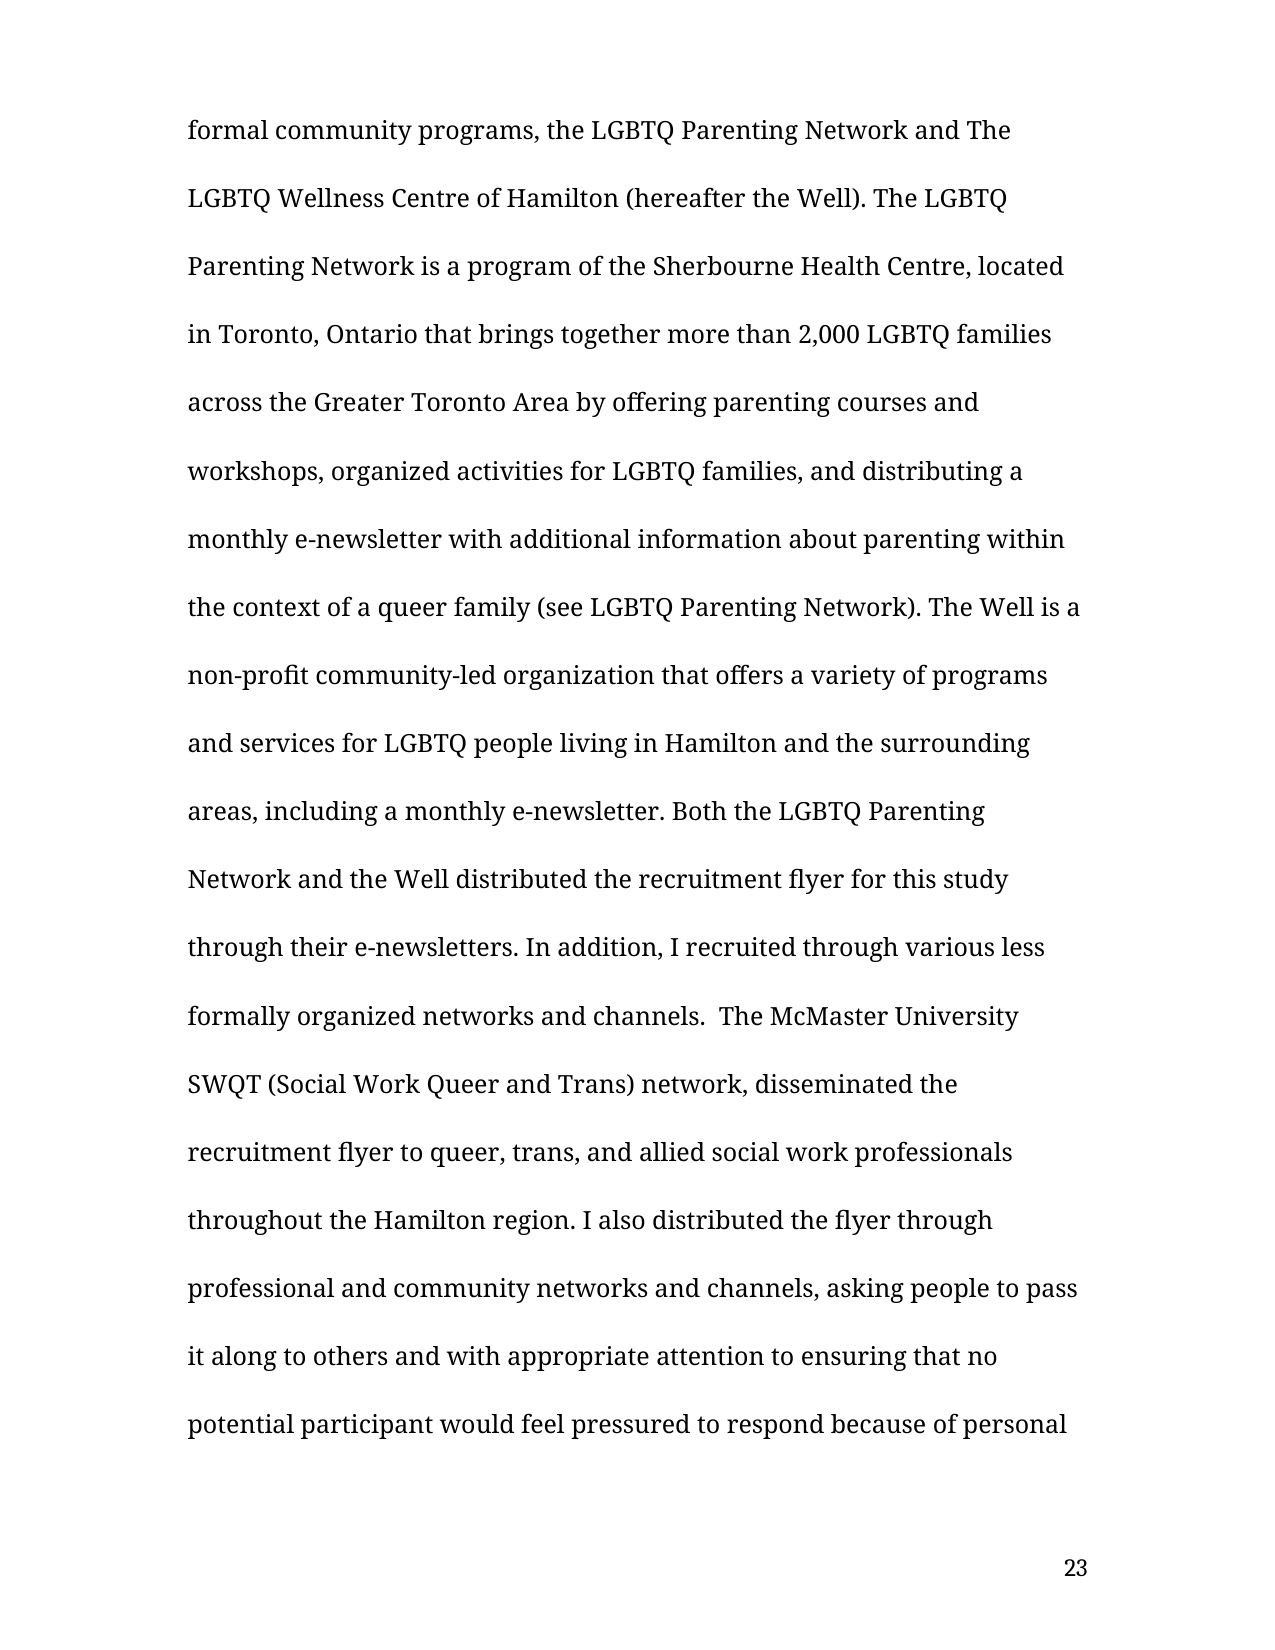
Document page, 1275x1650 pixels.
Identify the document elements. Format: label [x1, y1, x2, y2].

text [187, 112, 1087, 1441]
